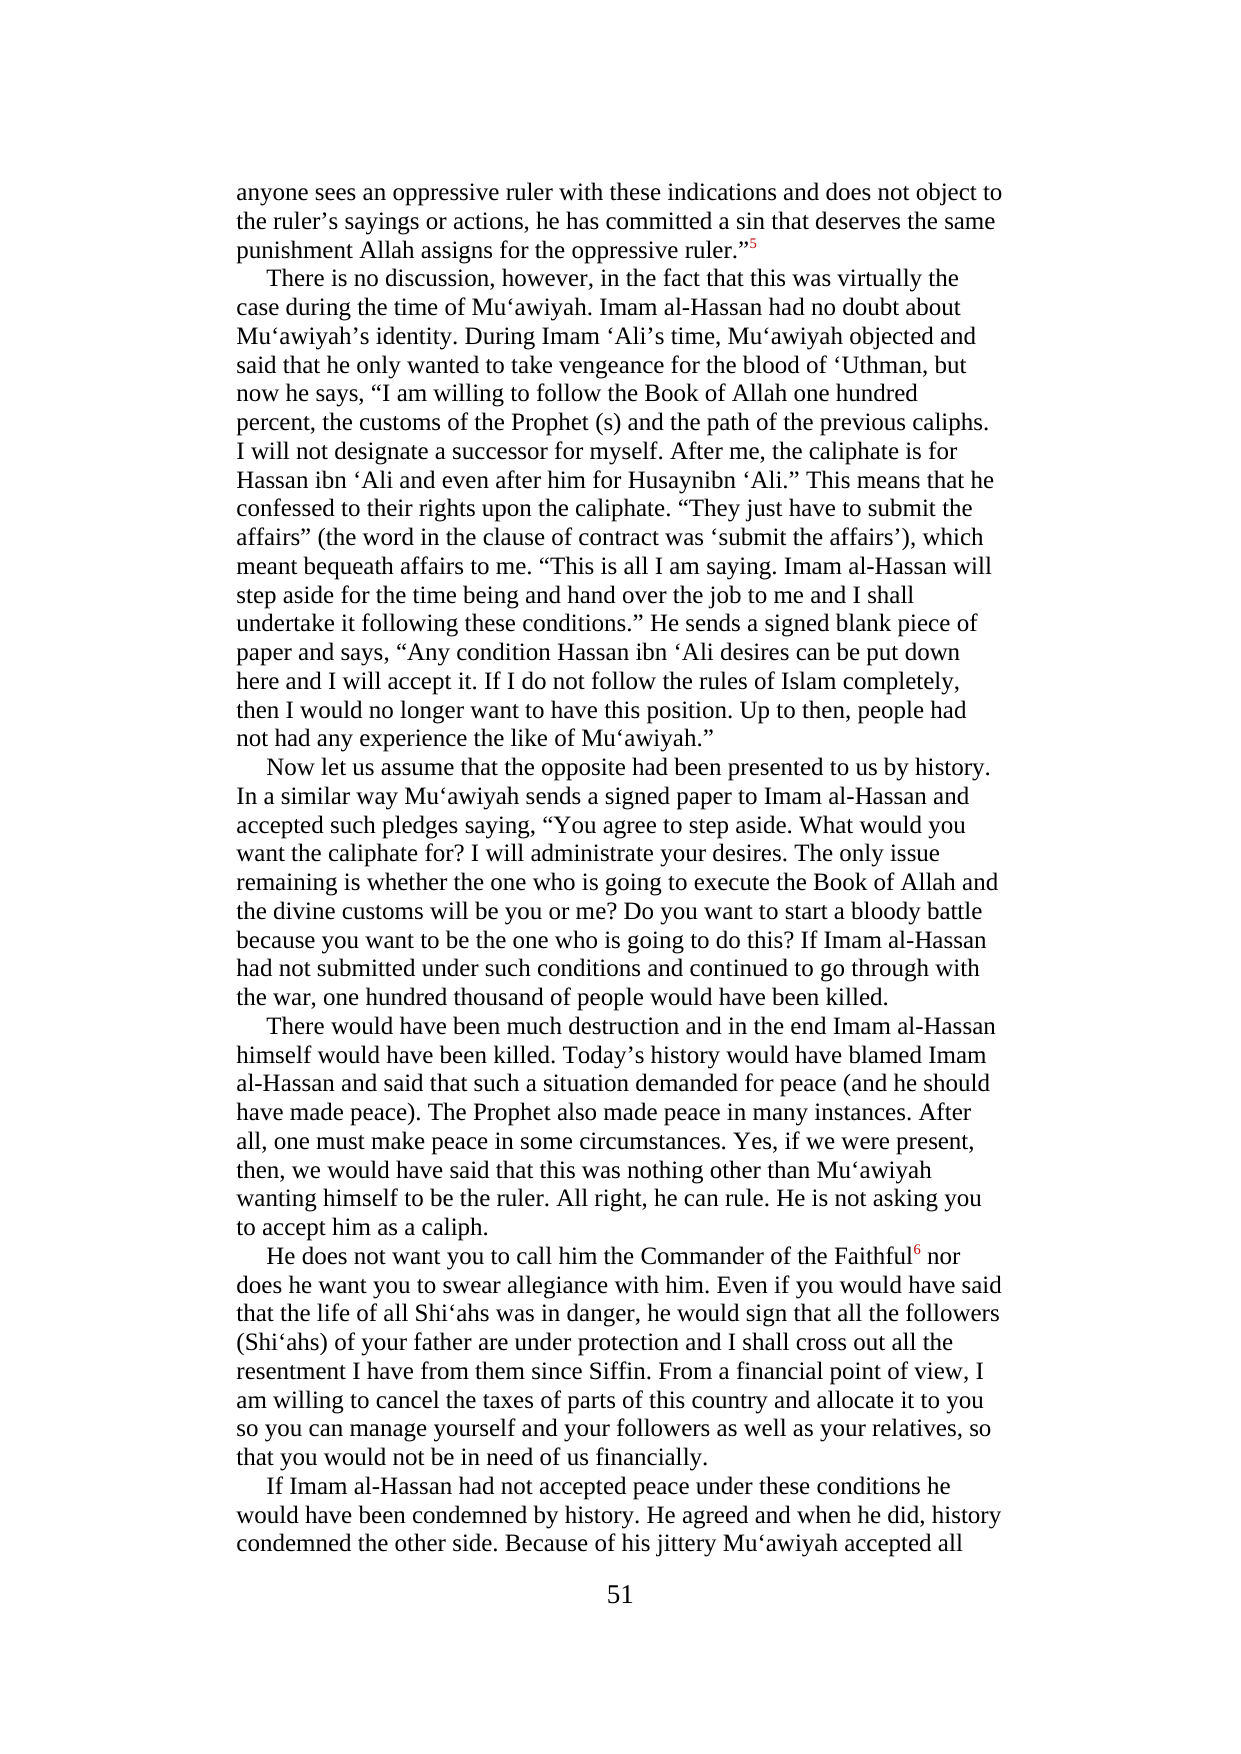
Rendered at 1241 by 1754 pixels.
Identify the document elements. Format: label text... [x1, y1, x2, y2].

text If Imam al-Hassan had not accepted peace under these conditions he would have been condemned by history. He agreed and when he did, history condemned the other side. Because of his jittery Mu‘awiyah accepted all [236, 1471, 1004, 1557]
text He does not want you to call him the Commander of the Faithful6 nor does he want you to swear allegiance with him. Even if you would have said that the life of all Shi‘ahs was in danger, he would sign that all the followers (Shi‘ahs) of your father are under protection and I shall cross out all the resentment I have from them since Siffin. From a financial point of view, I am willing to cancel the taxes of parts of this country and allocate it to you so you can manage yourself and your followers as well as your relatives, so that you would not be in need of us financially. [236, 1241, 1004, 1471]
text There would have been much destruction and in the end Imam al-Hassan himself would have been killed. Today’s history would have blamed Imam al-Hassan and said that such a situation demanded for peace (and he should have made peace). The Prophet also made peace in many instances. After all, one must make peace in some circumstances. Yes, if we were present, then, we would have said that this was nothing other than Mu‘awiyah wanting himself to be the ruler. All right, he can rule. He is not asking you to accept him as a caliph. [236, 1011, 1004, 1241]
text There is no discussion, however, in the fact that this was virtually the case during the time of Mu‘awiyah. Imam al-Hassan had no doubt about Mu‘awiyah’s identity. During Imam ‘Ali’s time, Mu‘awiyah objected and said that he only wanted to take vengeance for the blood of ‘Uthman, but now he says, “I am willing to follow the Book of Allah one hundred percent, the customs of the Prophet (s) and the path of the previous caliphs. I will not designate a successor for myself. After me, the caliphate is for Hassan ibn ‘Ali and even after him for Husaynibn ‘Ali.” This means that he confessed to their rights upon the caliphate. “They just have to submit the affairs” (the word in the clause of contract was ‘submit the affairs’), which meant bequeath affairs to me. “This is all I am saying. Imam al-Hassan will step aside for the time being and hand over the job to me and I shall undertake it following these conditions.” He sends a signed blank piece of paper and says, “Any condition Hassan ibn ‘Ali desires can be put down here and I will accept it. If I do not follow the rules of Islam completely, then I would no longer want to have this position. Up to then, people had not had any experience the like of Mu‘awiyah.” [236, 263, 1004, 752]
text Now let us assume that the opposite had been presented to us by history. In a similar way Mu‘awiyah sends a signed paper to Imam al-Hassan and accepted such pledges saying, “You agree to step aside. What would you want the caliphate for? I will administrate your desires. The only issue remaining is whether the one who is going to execute the Book of Allah and the divine customs will be you or me? Do you want to start a bloody battle because you want to be the one who is going to do this? If Imam al-Hassan had not submitted under such conditions and continued to go through with the war, one hundred thousand of people would have been killed. [236, 752, 1004, 1011]
text anyone sees an oppressive ruler with these indications and does not object to the ruler’s sayings or actions, he has committed a sin that deserves the same punishment Allah assigns for the oppressive ruler.”5 [236, 177, 1004, 263]
